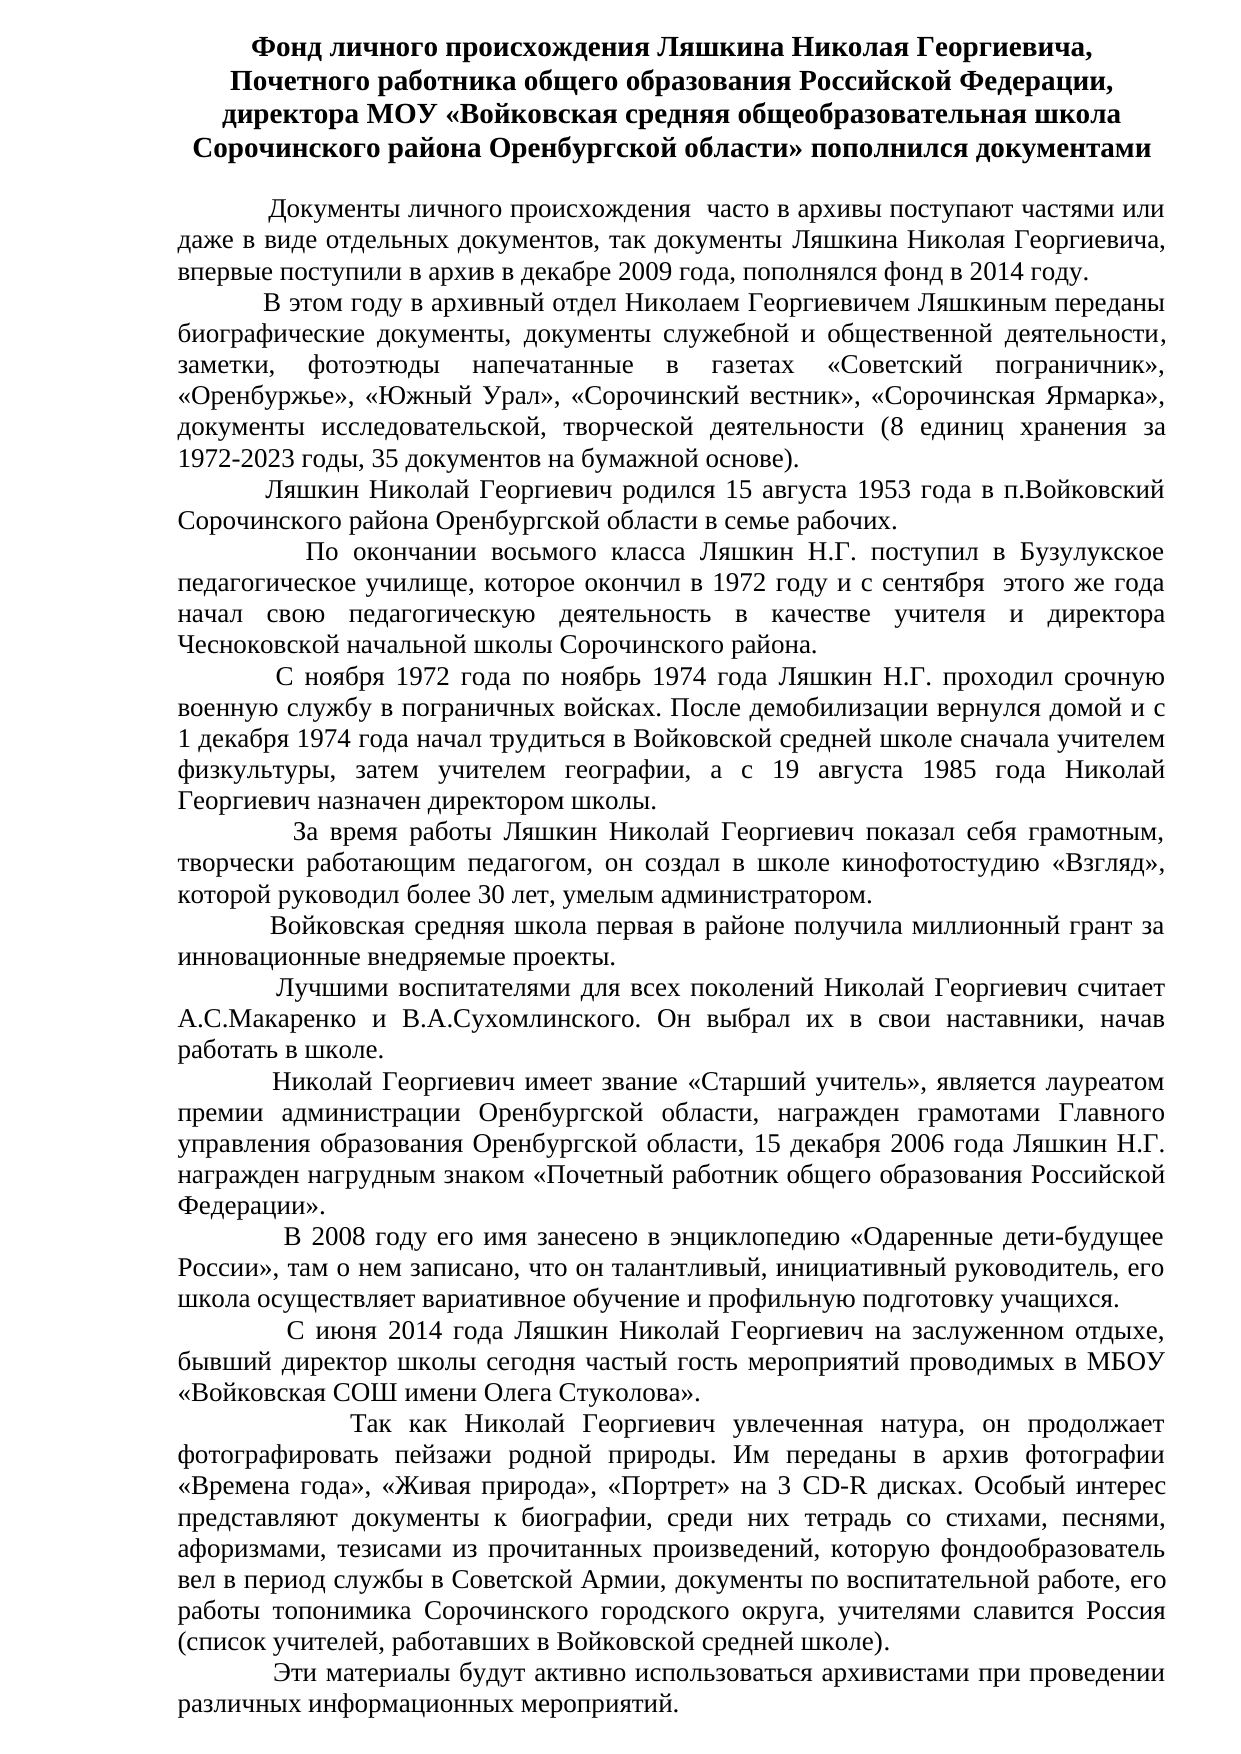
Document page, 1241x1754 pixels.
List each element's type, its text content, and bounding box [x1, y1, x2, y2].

text С ноября 1972 года по ноябрь 1974 года Ляшкин Н.Г. проходил срочную военную службу в пограничных войсках. После демобилизации вернулся домой и с 1 декабря 1974 года начал трудиться в Войковской средней школе сначала учителем физкультуры, затем учителем географии, а с 19 августа 1985 года Николай Георгиевич назначен директором школы. [177, 660, 1166, 815]
text В этом году в архивный отдел Николаем Георгиевичем Ляшкиным переданы биографические документы, документы служебной и общественной деятельности, заметки, фотоэтюды напечатанные в газетах «Советский пограничник», «Оренбуржье», «Южный Урал», «Сорочинский вестник», «Сорочинская Ярмарка», документы исследовательской, творческой деятельности (8 единиц хранения за 1972-2023 годы, 35 документов на бумажной основе). [177, 286, 1166, 473]
text Войковская средняя школа первая в районе получила миллионный грант за инновационные внедряемые проекты. [177, 909, 1166, 971]
text Эти материалы будут активно использоваться архивистами при проведении различных информационных мероприятий. [177, 1656, 1166, 1719]
text Так как Николай Георгиевич увлеченная натура, он продолжает фотографировать пейзажи родной природы. Им переданы в архив фотографии «Времена года», «Живая природа», «Портрет» на 3 CD-R дисках. Особый интерес представляют документы к биографии, среди них тетрадь со стихами, песнями, афоризмами, тезисами из прочитанных произведений, которую фондообразователь вел в период службы в Советской Армии, документы по воспитательной работе, его работы топонимика Сорочинского городского округа, учителями славится Россия (список учителей, работавших в Войковской средней школе). [177, 1407, 1166, 1656]
text С июня 2014 года Ляшкин Николай Георгиевич на заслуженном отдыхе, бывший директор школы сегодня частый гость мероприятий проводимых в МБОУ «Войковская СОШ имени Олега Стуколова». [177, 1314, 1166, 1407]
text По окончании восьмого класса Ляшкин Н.Г. поступил в Бузулукское педагогическое училище, которое окончил в 1972 году и с сентября этого же года начал свою педагогическую деятельность в качестве учителя и директора Чесноковской начальной школы Сорочинского района. [177, 535, 1166, 660]
text За время работы Ляшкин Николай Георгиевич показал себя грамотным, творчески работающим педагогом, он создал в школе кинофотостудию «Взгляд», которой руководил более 30 лет, умелым администратором. [177, 815, 1166, 909]
text Сорочинского района Оренбургской области» пополнился документами [177, 130, 1166, 164]
text Николай Георгиевич имеет звание «Старший учитель», является лауреатом премии администрации Оренбургской области, награжден грамотами Главного управления образования Оренбургской области, 15 декабря 2006 года Ляшкин Н.Г. награжден нагрудным знаком «Почетный работник общего образования Российской Федерации». [177, 1064, 1166, 1220]
text Документы личного происхождения часто в архивы поступают частями или даже в виде отдельных документов, так документы Ляшкина Николая Георгиевича, впервые поступили в архив в декабре 2009 года, пополнялся фонд в 2014 году. [177, 192, 1166, 286]
text директора МОУ «Войковская средняя общеобразовательная школа [177, 97, 1166, 130]
text Фонд личного происхождения Ляшкина Николая Георгиевича, Почетного работника общего образования Российской Федерации, [177, 29, 1166, 97]
text Лучшими воспитателями для всех поколений Николай Георгиевич считает А.С.Макаренко и В.А.Сухомлинского. Он выбрал их в свои наставники, начав работать в школе. [177, 971, 1166, 1064]
text Ляшкин Николай Георгиевич родился 15 августа 1953 года в п.Войковский Сорочинского района Оренбургской области в семье рабочих. [177, 473, 1166, 535]
text В 2008 году его имя занесено в энциклопедию «Одаренные дети-будущее России», там о нем записано, что он талантливый, инициативный руководитель, его школа осуществляет вариативное обучение и профильную подготовку учащихся. [177, 1220, 1166, 1314]
